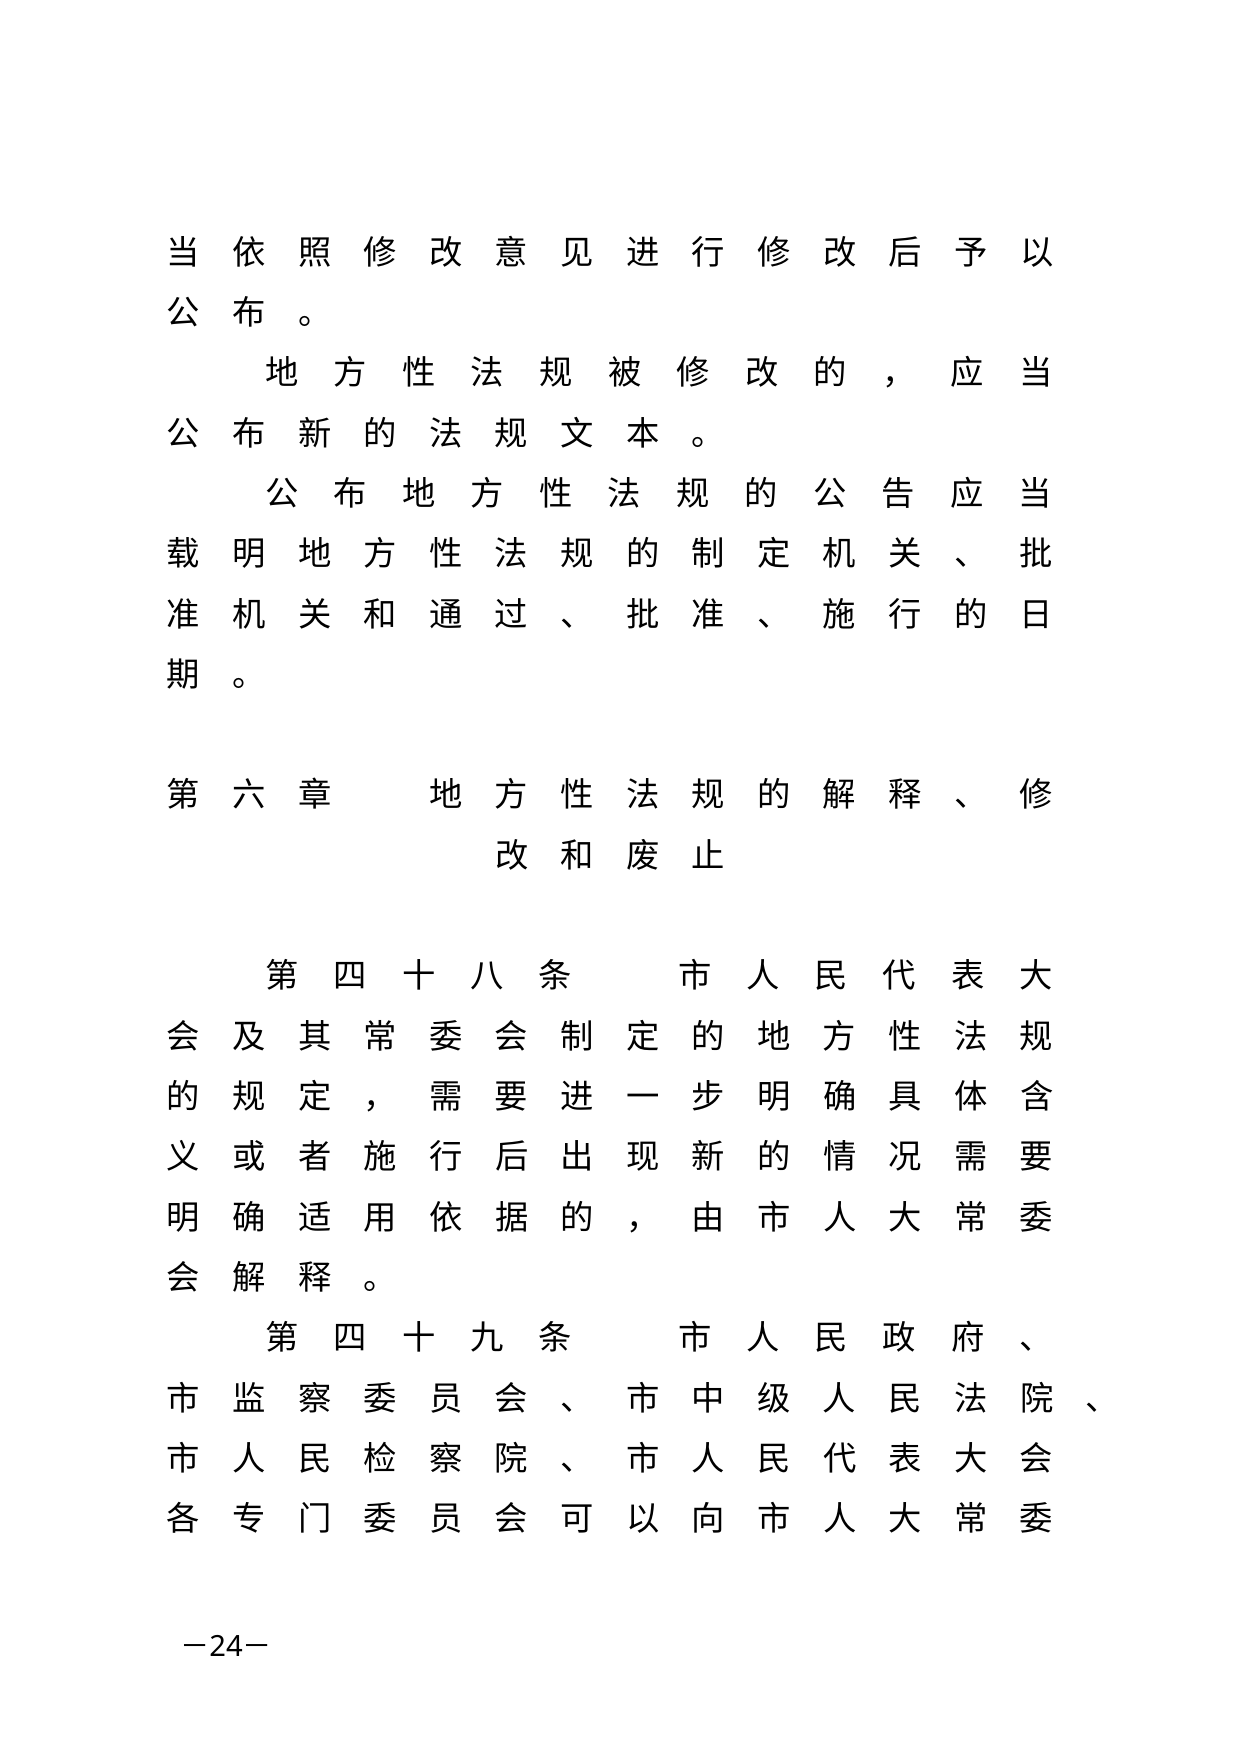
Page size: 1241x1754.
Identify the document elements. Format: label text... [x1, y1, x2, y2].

text 第六章 地方性法规的解释、修改和废止 [167, 762, 1085, 883]
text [167, 219, 1085, 340]
text 第四十八条 市人民代表大会及其常委会制定的地方性法规的规定，需要进一步明确具体含义或者施行后出现新的情况需要明确适用依据的，由市人大常委会解释。 [167, 943, 1085, 1305]
text 地方性法规被修改的，应当公布新的法规文本。 [167, 340, 1085, 461]
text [167, 1305, 1085, 1546]
text 公布地方性法规的公告应当载明地方性法规的制定机关、批准机关和通过、批准、施行的日期。 [167, 461, 1085, 702]
